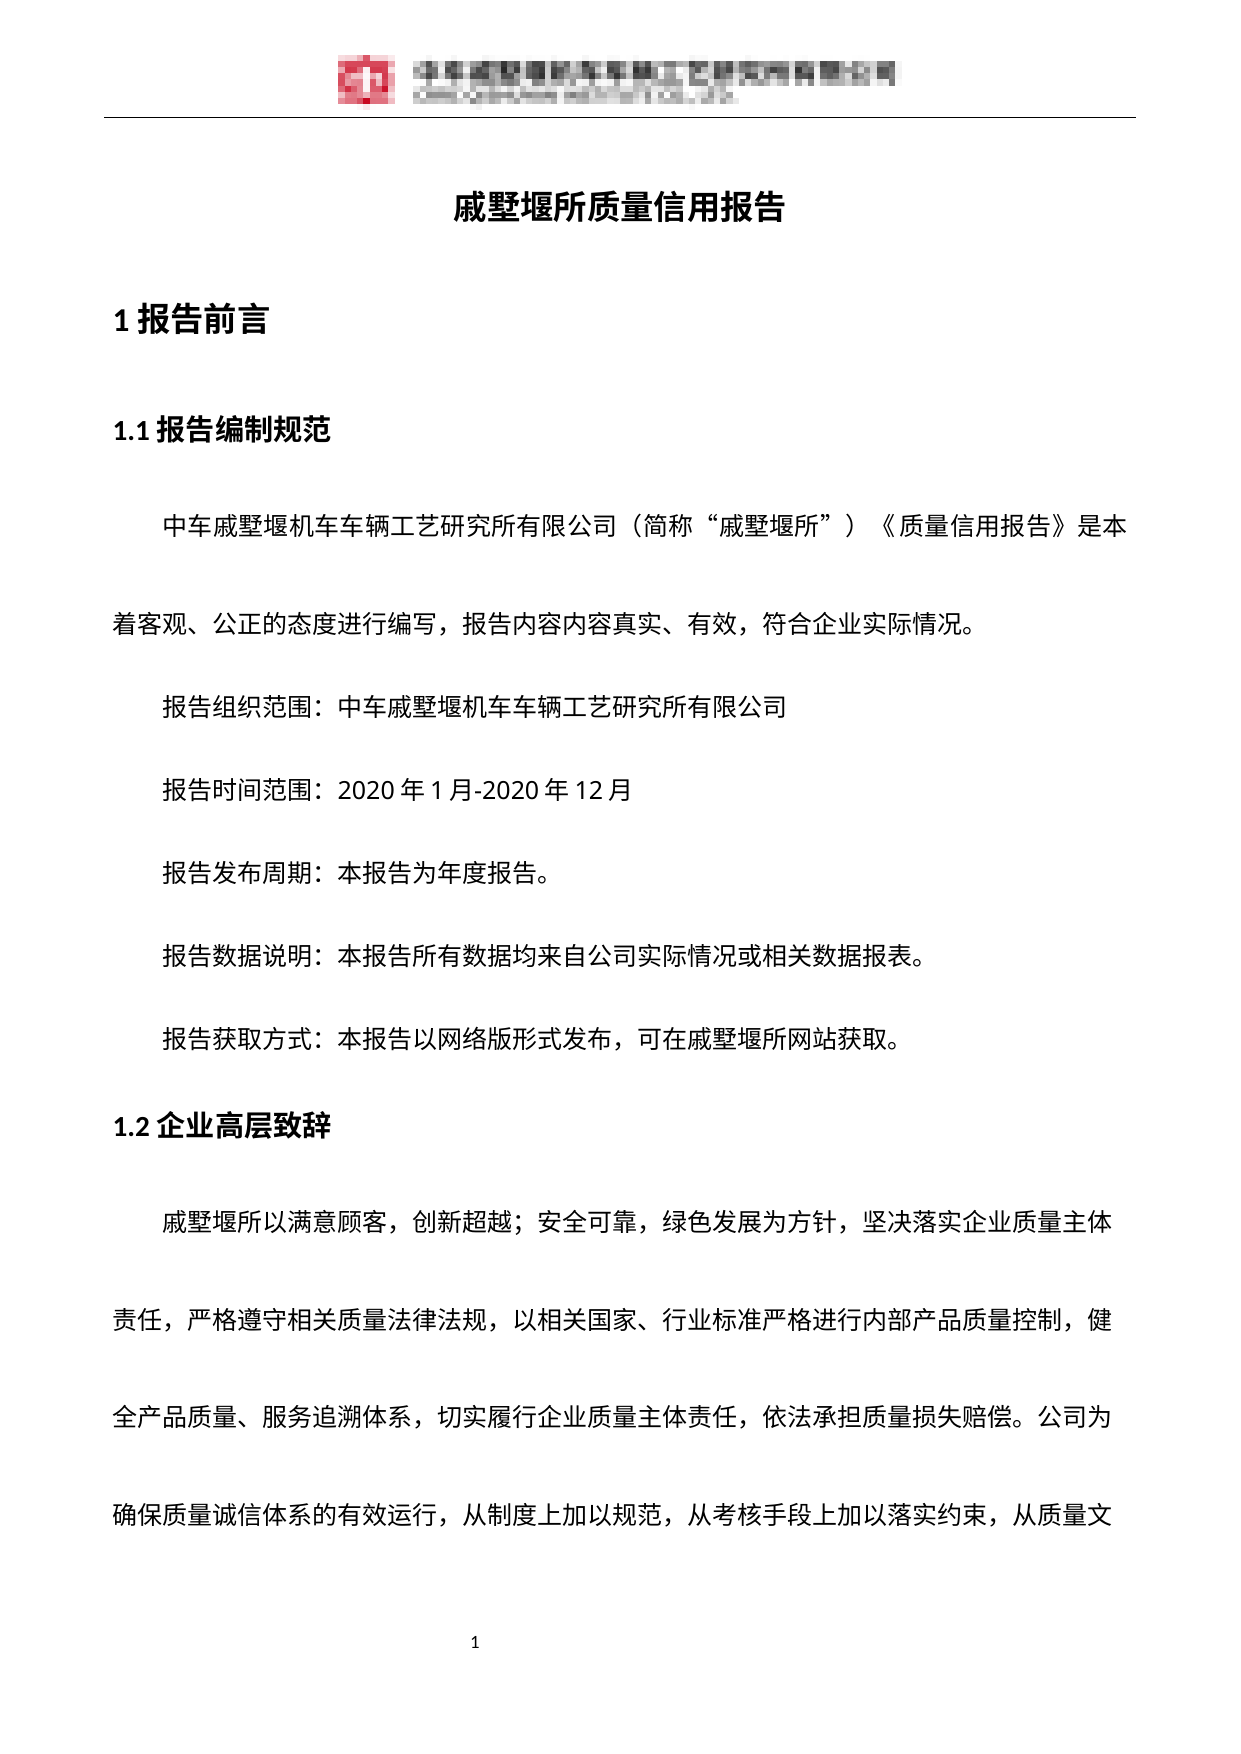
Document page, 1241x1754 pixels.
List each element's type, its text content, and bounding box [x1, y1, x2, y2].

text 报告组织范围：中车戚墅堰机车车辆工艺研究所有限公司 [112, 673, 1128, 738]
text 报告获取方式：本报告以网络版形式发布，可在戚墅堰所网站获取。 [112, 1006, 1128, 1071]
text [112, 1188, 1128, 1546]
text 报告发布周期：本报告为年度报告。 [112, 839, 1128, 904]
subtitle 1.2 企业高层致辞 [112, 1091, 1128, 1156]
subtitle 1 报告前言 [112, 284, 1128, 349]
text 中车戚墅堰机车车辆工艺研究所有限公司（简称“戚墅堰所”）《质量信用报告》是本着客观、公正的态度进行编写，报告内容内容真实、有效，符合企业实际情况。 [112, 492, 1128, 655]
subtitle 1.1 报告编制规范 [112, 395, 1128, 460]
text 报告数据说明：本报告所有数据均来自公司实际情况或相关数据报表。 [112, 922, 1128, 987]
text 报告时间范围：2020年1月-2020年12月 [112, 756, 1128, 821]
subtitle 戚墅堰所质量信用报告 [112, 172, 1128, 237]
